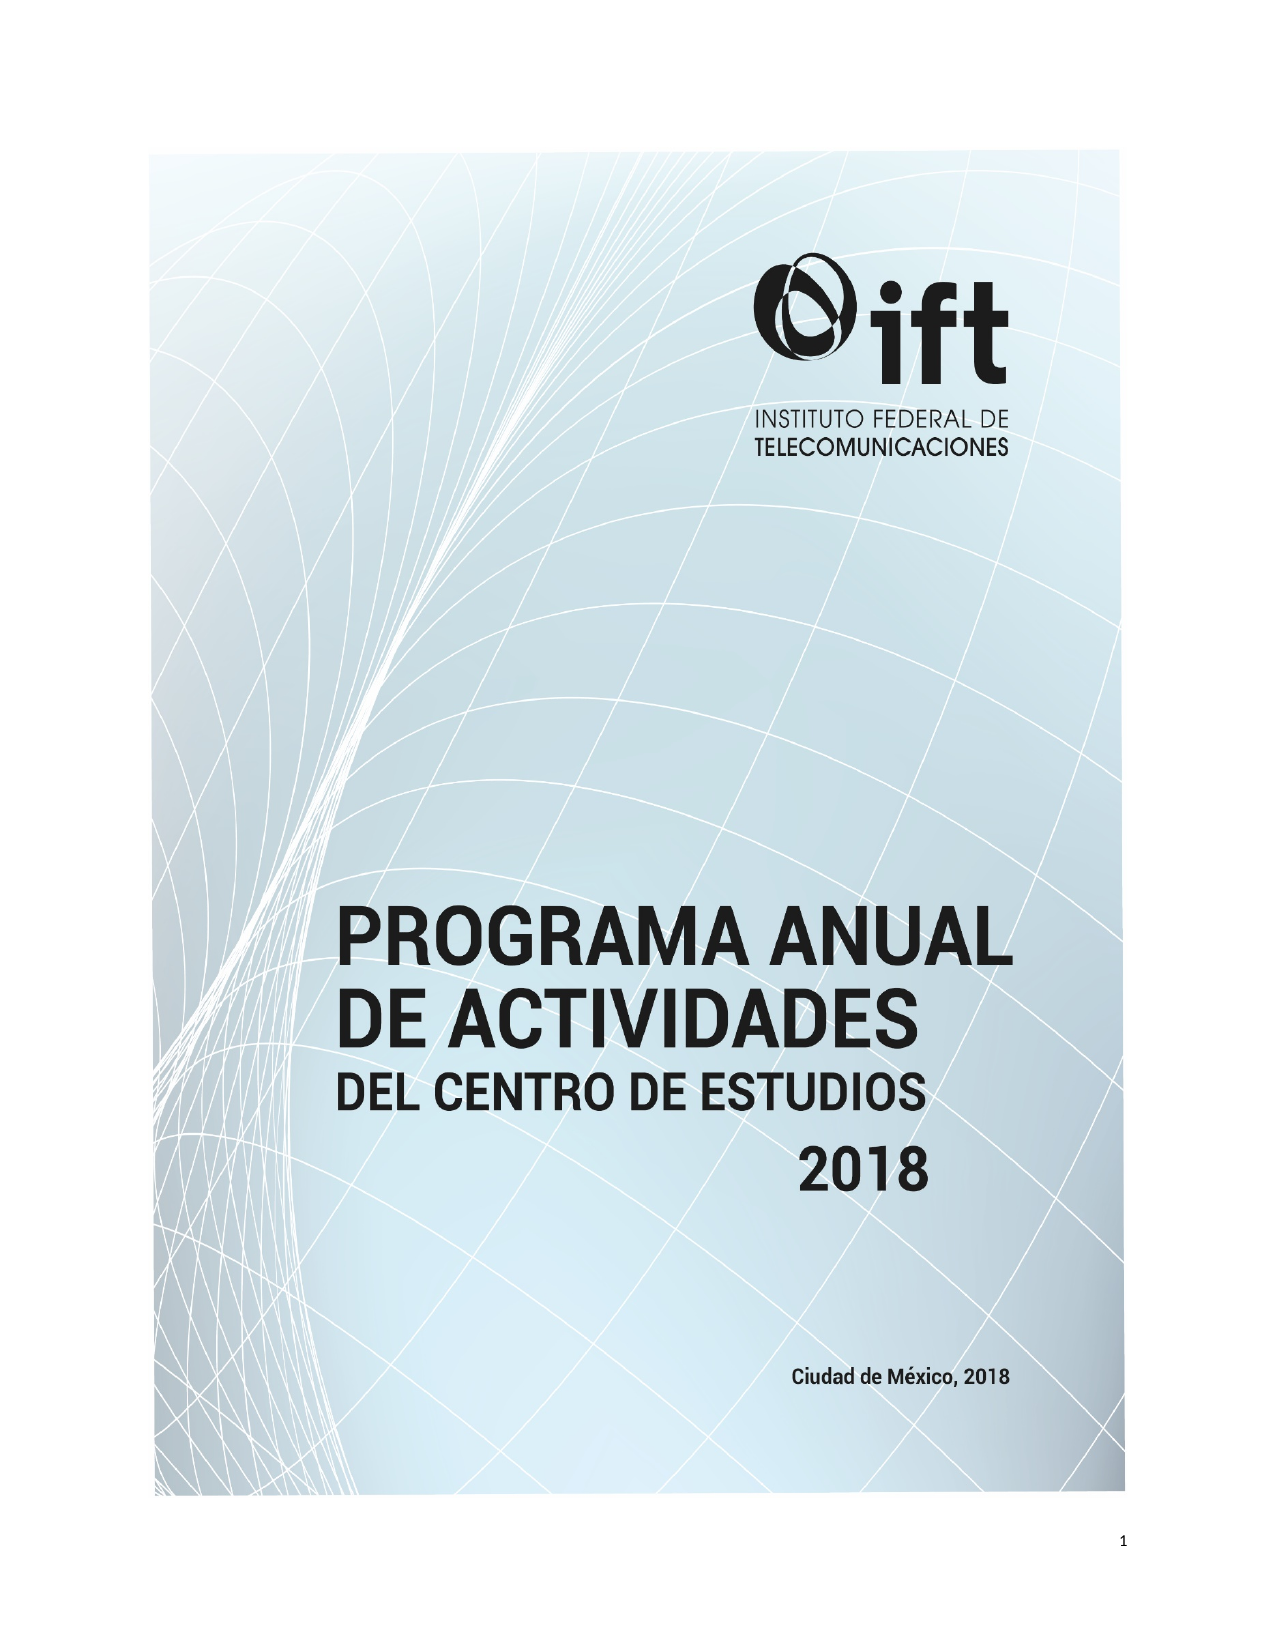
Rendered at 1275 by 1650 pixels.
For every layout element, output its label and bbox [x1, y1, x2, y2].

picture [147, 147, 1128, 1498]
